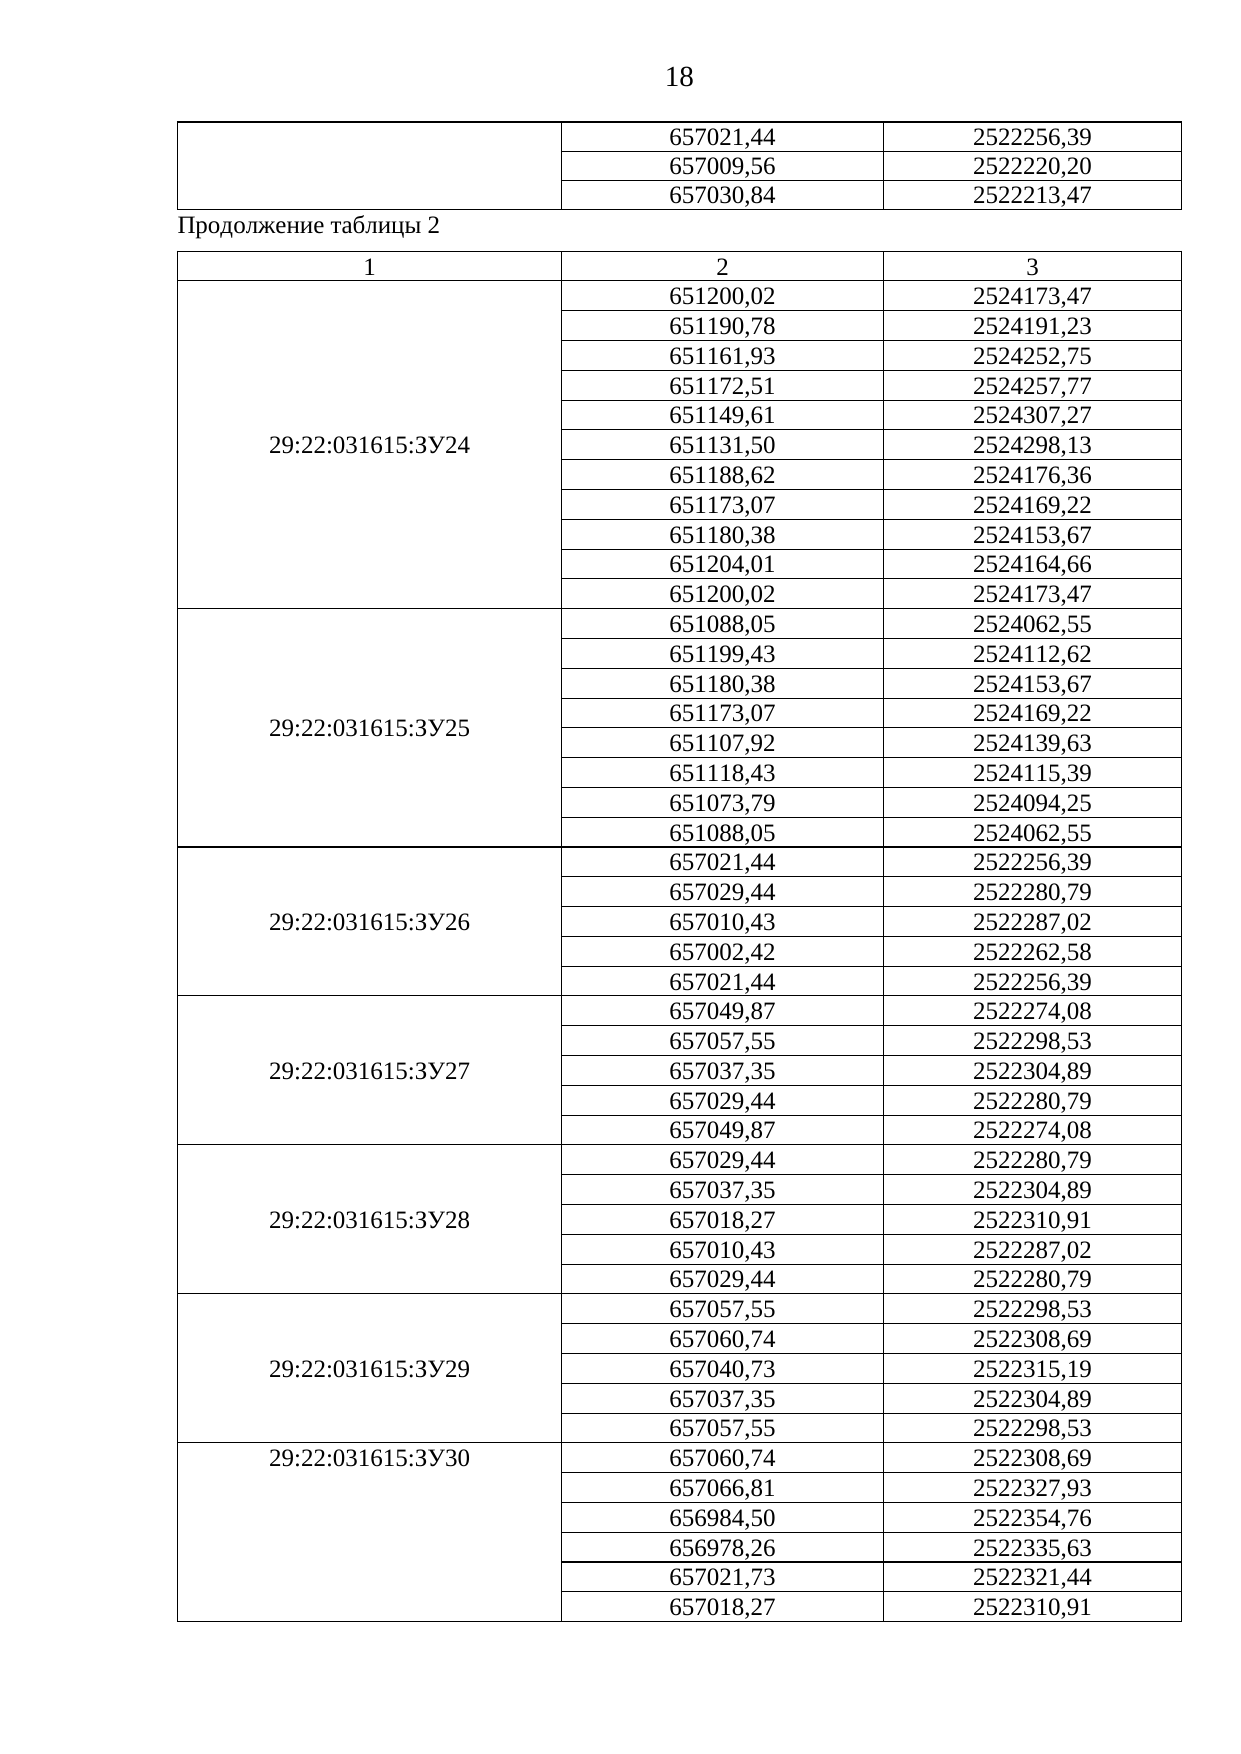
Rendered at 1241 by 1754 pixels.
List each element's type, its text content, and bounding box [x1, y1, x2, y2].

table_cell 2522310,91 [884, 1592, 1181, 1621]
table_header 3 [884, 252, 1181, 280]
table_cell 2522304,89 [884, 1384, 1181, 1412]
table_cell 29:22:031615:ЗУ30 [178, 1443, 561, 1621]
table_cell 2522310,91 [884, 1205, 1181, 1234]
table_cell 2524176,36 [884, 460, 1181, 489]
table_cell 29:22:031615:ЗУ28 [178, 1145, 561, 1293]
table_cell 2522220,20 [884, 152, 1181, 180]
table_cell 29:22:031615:ЗУ25 [178, 609, 561, 846]
table_cell 2522274,08 [884, 996, 1181, 1025]
table_cell 651200,02 [562, 579, 883, 608]
table_cell 2522287,02 [884, 1235, 1181, 1263]
table_cell 657066,81 [562, 1473, 883, 1502]
table_cell 657060,74 [562, 1443, 883, 1472]
table_cell 657029,44 [562, 1145, 883, 1174]
table_cell 651073,79 [562, 788, 883, 817]
table_cell 657021,44 [562, 848, 883, 876]
table_cell 2524115,39 [884, 758, 1181, 787]
table_cell 657049,87 [562, 996, 883, 1025]
table_cell 651204,01 [562, 550, 883, 578]
table_cell 657057,55 [562, 1414, 883, 1442]
table_cell 2522308,69 [884, 1324, 1181, 1353]
table_cell 657010,43 [562, 907, 883, 936]
table_cell 2522321,44 [884, 1563, 1181, 1591]
table_cell 2522327,93 [884, 1473, 1181, 1502]
table_cell 2522298,53 [884, 1026, 1181, 1055]
table_cell 2522262,58 [884, 937, 1181, 966]
table_cell 2522280,79 [884, 877, 1181, 906]
table_cell 2522308,69 [884, 1443, 1181, 1472]
table_cell 651149,61 [562, 401, 883, 429]
table_cell 651131,50 [562, 430, 883, 459]
table_cell 651107,92 [562, 728, 883, 757]
table_cell 657029,44 [562, 1265, 883, 1293]
table_cell 651088,05 [562, 818, 883, 846]
text Продолжение таблицы 2 [177, 210, 1181, 239]
table_cell 651199,43 [562, 639, 883, 668]
table_cell 2524191,23 [884, 311, 1181, 340]
table_cell 657037,35 [562, 1175, 883, 1204]
table_cell 2524062,55 [884, 818, 1181, 846]
table_cell 2524139,63 [884, 728, 1181, 757]
table_cell 2524062,55 [884, 609, 1181, 638]
table_cell 657030,84 [562, 181, 883, 209]
table_cell 2524173,47 [884, 281, 1181, 310]
table_cell 651172,51 [562, 371, 883, 399]
table_cell 2524164,66 [884, 550, 1181, 578]
table_cell 657010,43 [562, 1235, 883, 1263]
table_cell 2522315,19 [884, 1354, 1181, 1383]
table_cell 657037,35 [562, 1384, 883, 1412]
table_cell 2524094,25 [884, 788, 1181, 817]
table_cell 2522335,63 [884, 1533, 1181, 1561]
table_cell 657049,87 [562, 1116, 883, 1144]
table_cell 657018,27 [562, 1205, 883, 1234]
table_cell 651088,05 [562, 609, 883, 638]
table_cell 2524153,67 [884, 669, 1181, 697]
table_cell 651161,93 [562, 341, 883, 370]
table_cell 651190,78 [562, 311, 883, 340]
table_cell 656984,50 [562, 1503, 883, 1532]
table_cell 657009,56 [562, 152, 883, 180]
table_cell 29:22:031615:ЗУ24 [178, 281, 561, 608]
table_cell 2524169,22 [884, 490, 1181, 519]
table_cell 2522280,79 [884, 1086, 1181, 1114]
table_cell 657021,73 [562, 1563, 883, 1591]
table_cell 2522256,39 [884, 967, 1181, 995]
table_cell 657029,44 [562, 1086, 883, 1114]
table_cell 29:22:031615:ЗУ27 [178, 996, 561, 1144]
table_cell 2522280,79 [884, 1265, 1181, 1293]
table_cell 2522354,76 [884, 1503, 1181, 1532]
table_cell 657057,55 [562, 1294, 883, 1323]
table_cell 651173,07 [562, 490, 883, 519]
table_cell 2522298,53 [884, 1294, 1181, 1323]
table_cell 657040,73 [562, 1354, 883, 1383]
table_cell 651188,62 [562, 460, 883, 489]
table_cell 2524169,22 [884, 699, 1181, 727]
table_cell 656978,26 [562, 1533, 883, 1561]
table_cell 2524112,62 [884, 639, 1181, 668]
table_cell 657037,35 [562, 1056, 883, 1085]
table_cell 2524307,27 [884, 401, 1181, 429]
table_cell 651173,07 [562, 699, 883, 727]
table_cell 657021,44 [562, 967, 883, 995]
table_cell 657029,44 [562, 877, 883, 906]
table_cell 2524257,77 [884, 371, 1181, 399]
table_cell 657002,42 [562, 937, 883, 966]
table_cell 2522213,47 [884, 181, 1181, 209]
table_cell 657021,44 [562, 123, 883, 151]
table_cell 2522304,89 [884, 1056, 1181, 1085]
table_header 1 [178, 252, 561, 280]
table_cell 2522280,79 [884, 1145, 1181, 1174]
table_cell 29:22:031615:ЗУ26 [178, 848, 561, 995]
table_cell 29:22:031615:ЗУ29 [178, 1294, 561, 1442]
table_cell 657060,74 [562, 1324, 883, 1353]
table_cell 2524173,47 [884, 579, 1181, 608]
table_cell 651180,38 [562, 669, 883, 697]
table_cell 2524153,67 [884, 520, 1181, 548]
table_cell 2522287,02 [884, 907, 1181, 936]
table_cell 657018,27 [562, 1592, 883, 1621]
table_cell 2522298,53 [884, 1414, 1181, 1442]
table_cell 2522256,39 [884, 848, 1181, 876]
table_header 2 [562, 252, 883, 280]
table_cell 651200,02 [562, 281, 883, 310]
table_cell 657057,55 [562, 1026, 883, 1055]
table_cell 2524298,13 [884, 430, 1181, 459]
table_cell 2522274,08 [884, 1116, 1181, 1144]
table_cell 2522256,39 [884, 123, 1181, 151]
table_cell 651118,43 [562, 758, 883, 787]
table_cell 2524252,75 [884, 341, 1181, 370]
table_cell 2522304,89 [884, 1175, 1181, 1204]
table_cell 651180,38 [562, 520, 883, 548]
